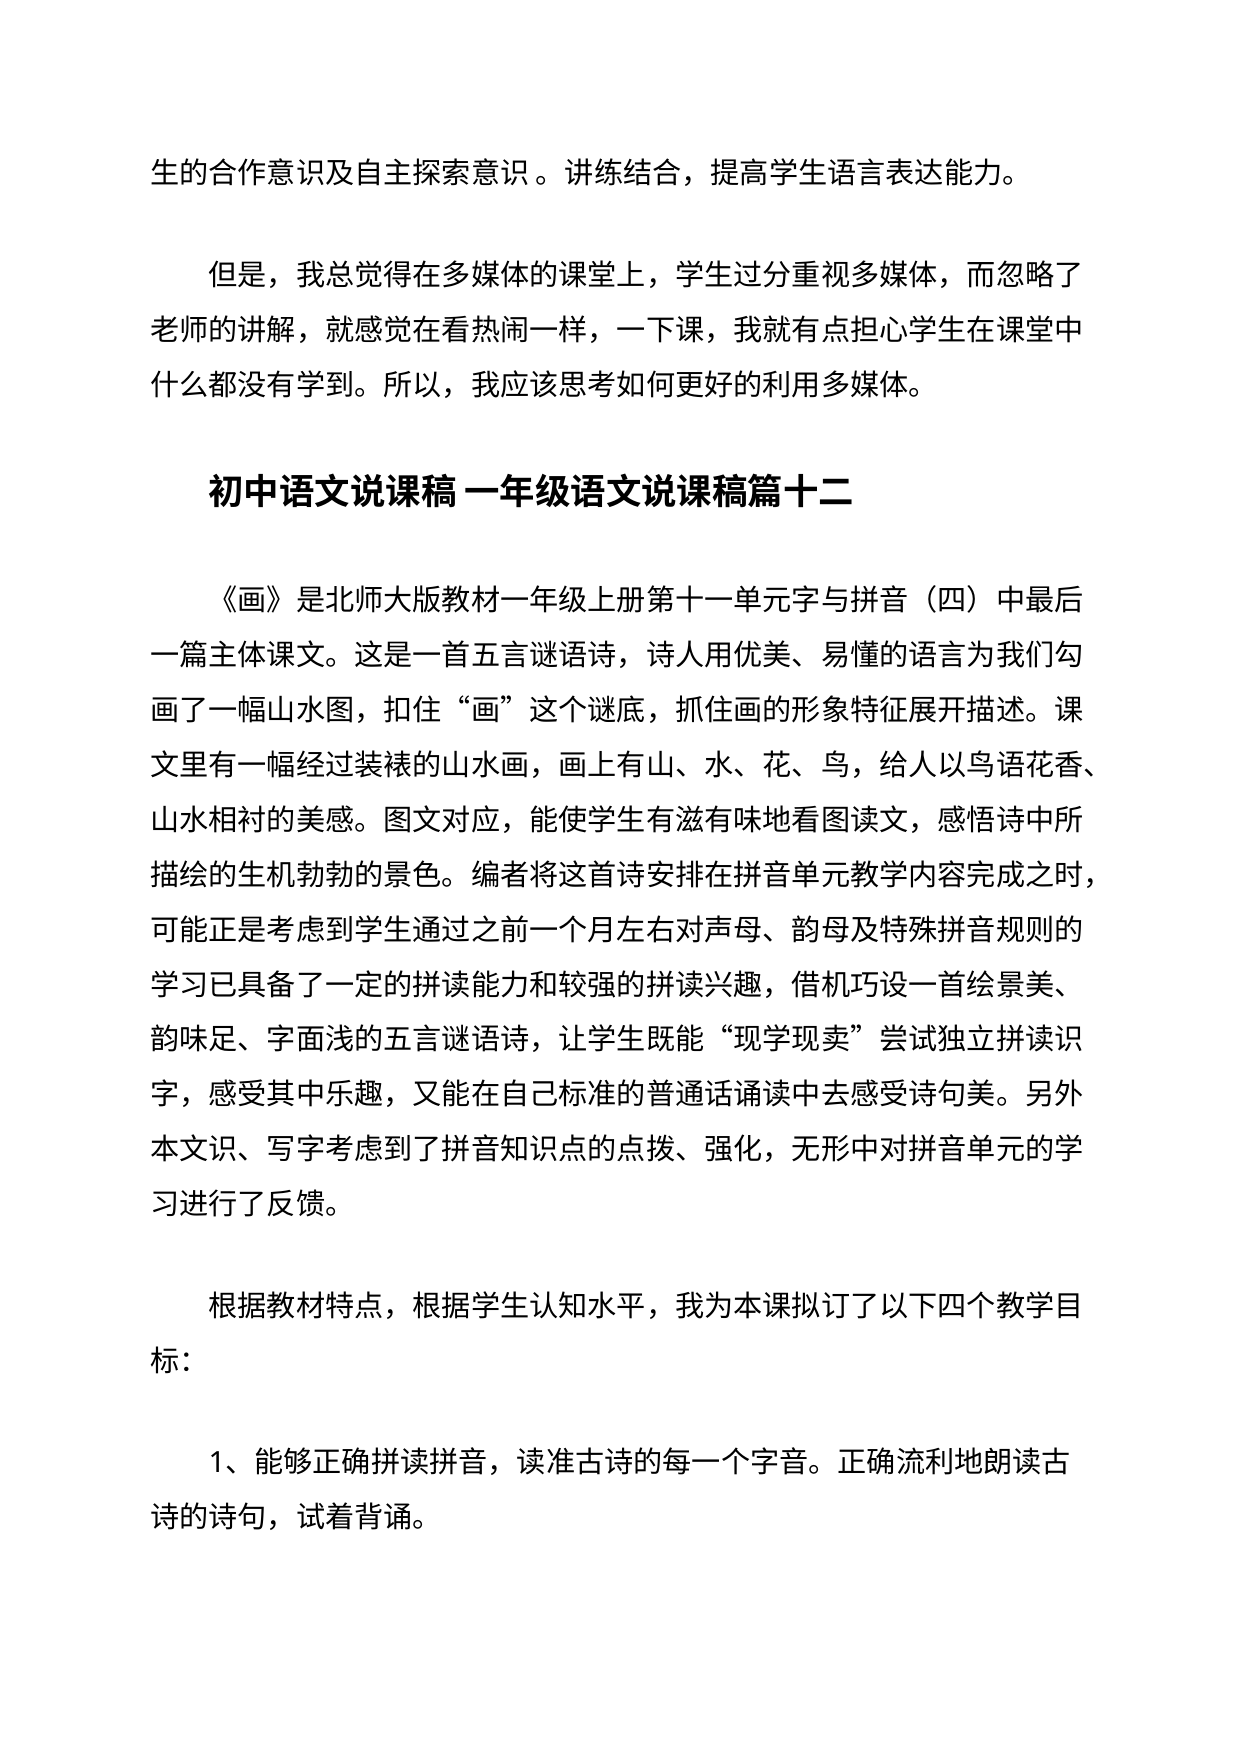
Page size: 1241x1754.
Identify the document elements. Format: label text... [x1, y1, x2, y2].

text 初中语文说课稿 一年级语文说课稿篇十二 [150, 463, 1090, 514]
text 《画》是北师大版教材一年级上册第十一单元字与拼音（四）中最后一篇主体课文。这是一首五言谜语诗，诗人用优美、易懂的语言为我们勾画了一幅山水图，扣住“画”这个谜底，抓住画的形象特征展开描述。课文里有一幅经过装裱的山水画，画上有山、水、花、鸟，给人以鸟语花香、山水相衬的美感。图文对应，能使学生有滋有味地看图读文，感悟诗中所描绘的生机勃勃的景色。编者将这首诗安排在拼音单元教学内容完成之时，可能正是考虑到学生通过之前一个月左右对声母、韵母及特殊拼音规则的学习已具备了一定的拼读能力和较强的拼读兴趣，借机巧设一首绘景美、韵味足、字面浅的五言谜语诗，让学生既能“现学现卖”尝试独立拼读识字，感受其中乐趣，又能在自己标准的普通话诵读中去感受诗句美。另外本文识、写字考虑到了拼音知识点的点拨、强化，无形中对拼音单元的学习进行了反馈。 [150, 577, 1090, 1223]
text 根据教材特点，根据学生认知水平，我为本课拟订了以下四个教学目标： [150, 1282, 1090, 1379]
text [150, 150, 1090, 192]
text 但是，我总觉得在多媒体的课堂上，学生过分重视多媒体，而忽略了老师的讲解，就感觉在看热闹一样，一下课，我就有点担心学生在课堂中什么都没有学到。所以，我应该思考如何更好的利用多媒体。 [150, 252, 1090, 404]
text 1、能够正确拼读拼音，读准古诗的每一个字音。正确流利地朗读古诗的诗句，试着背诵。 [150, 1439, 1090, 1536]
